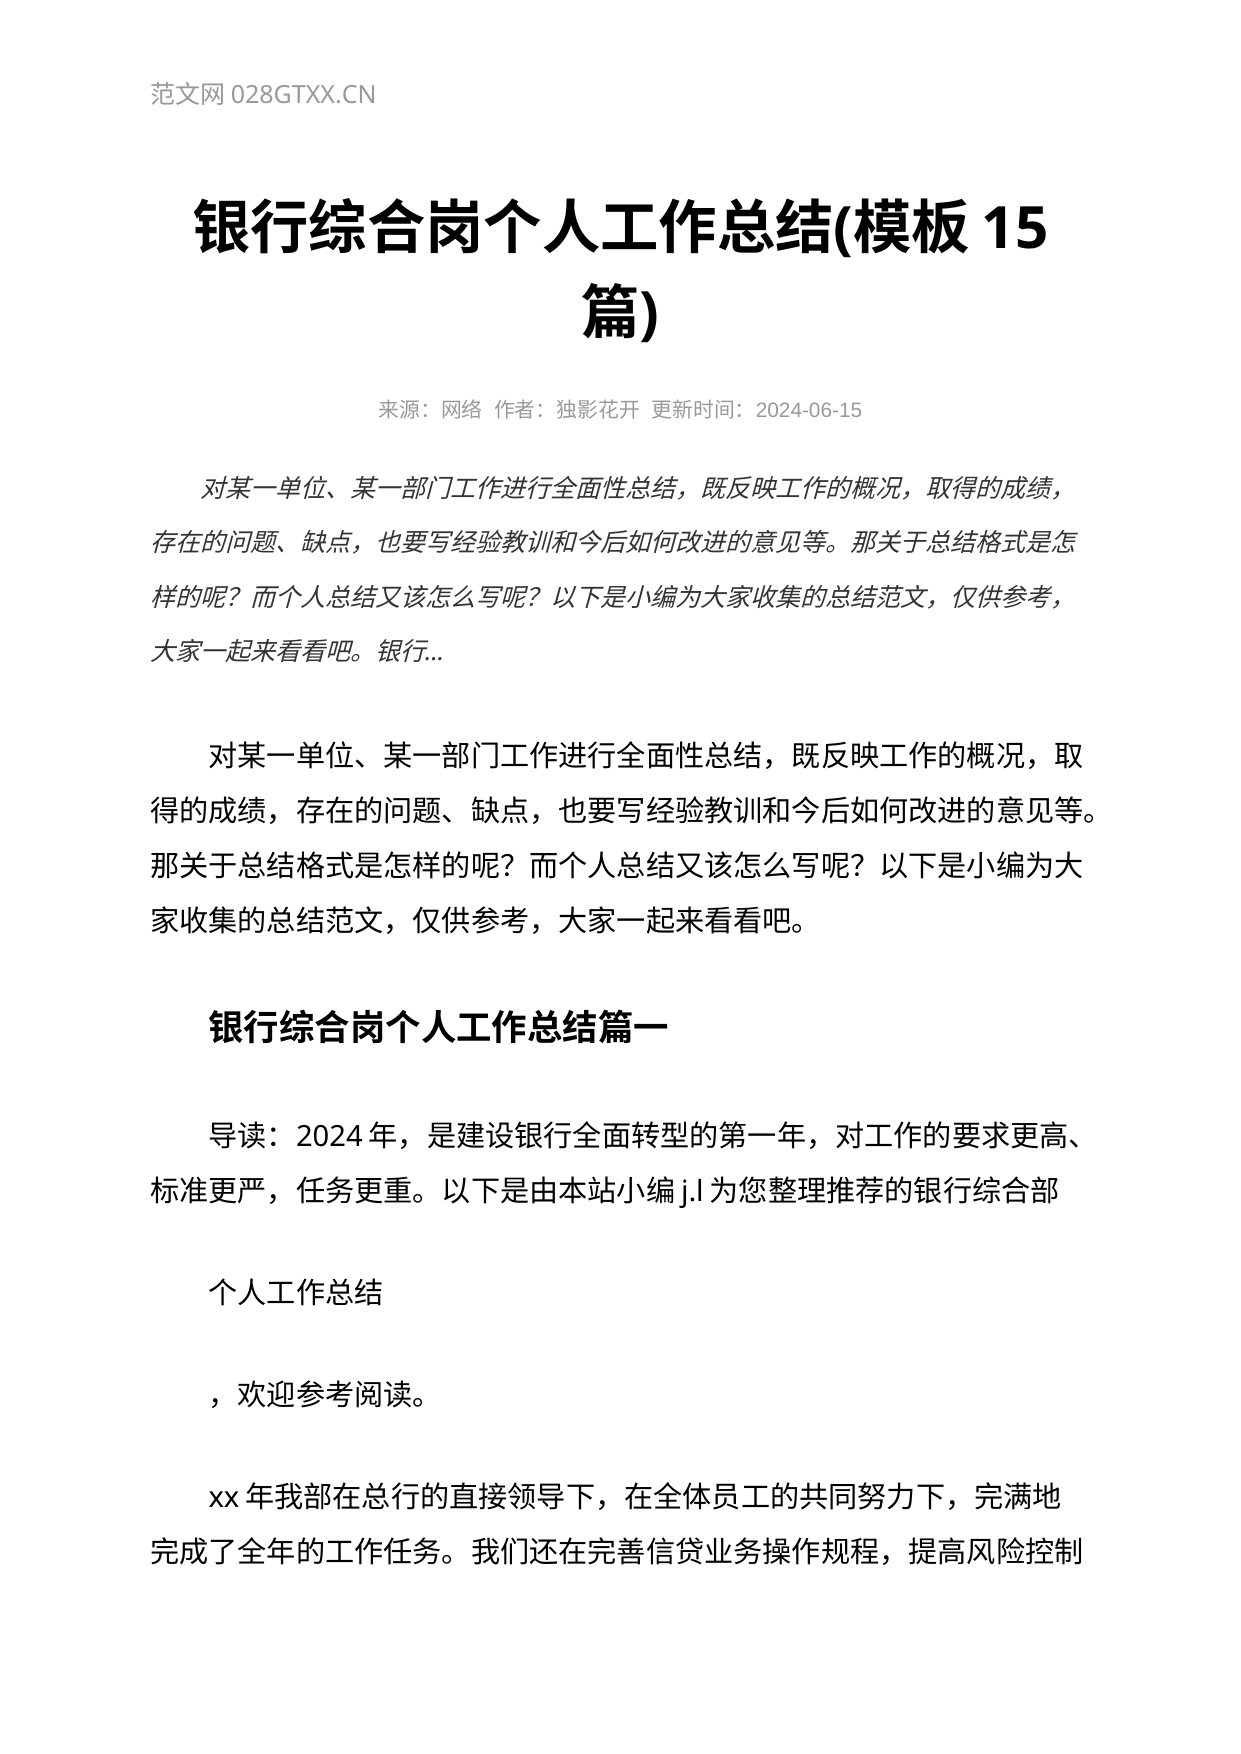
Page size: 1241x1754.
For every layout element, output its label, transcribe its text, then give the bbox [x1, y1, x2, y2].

text 对某一单位、某一部门工作进行全面性总结，既反映工作的概况，取得的成绩，存在的问题、缺点，也要写经验教训和今后如何改进的意见等。那关于总结格式是怎样的呢？而个人总结又该怎么写呢？以下是小编为大家收集的总结范文，仅供参考，大家一起来看看吧。 [150, 733, 1090, 940]
text 个人工作总结 [150, 1270, 1090, 1312]
text 来源：网络 作者：独影花开 更新时间：2024-06-15 [150, 398, 1090, 422]
text 导读：2024年，是建设银行全面转型的第一年，对工作的要求更高、标准更严，任务更重。以下是由本站小编j.l为您整理推荐的银行综合部 [150, 1113, 1090, 1210]
text 银行综合岗个人工作总结篇一 [150, 999, 1090, 1051]
text ，欢迎参考阅读。 [150, 1372, 1090, 1414]
text 对某一单位、某一部门工作进行全面性总结，既反映工作的概况，取得的成绩，存在的问题、缺点，也要写经验教训和今后如何改进的意见等。那关于总结格式是怎样的呢？而个人总结又该怎么写呢？以下是小编为大家收集的总结范文，仅供参考，大家一起来看看吧。银行... [150, 468, 1090, 668]
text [150, 1473, 1090, 1571]
subtitle 银行综合岗个人工作总结(模板15篇) [150, 181, 1090, 351]
